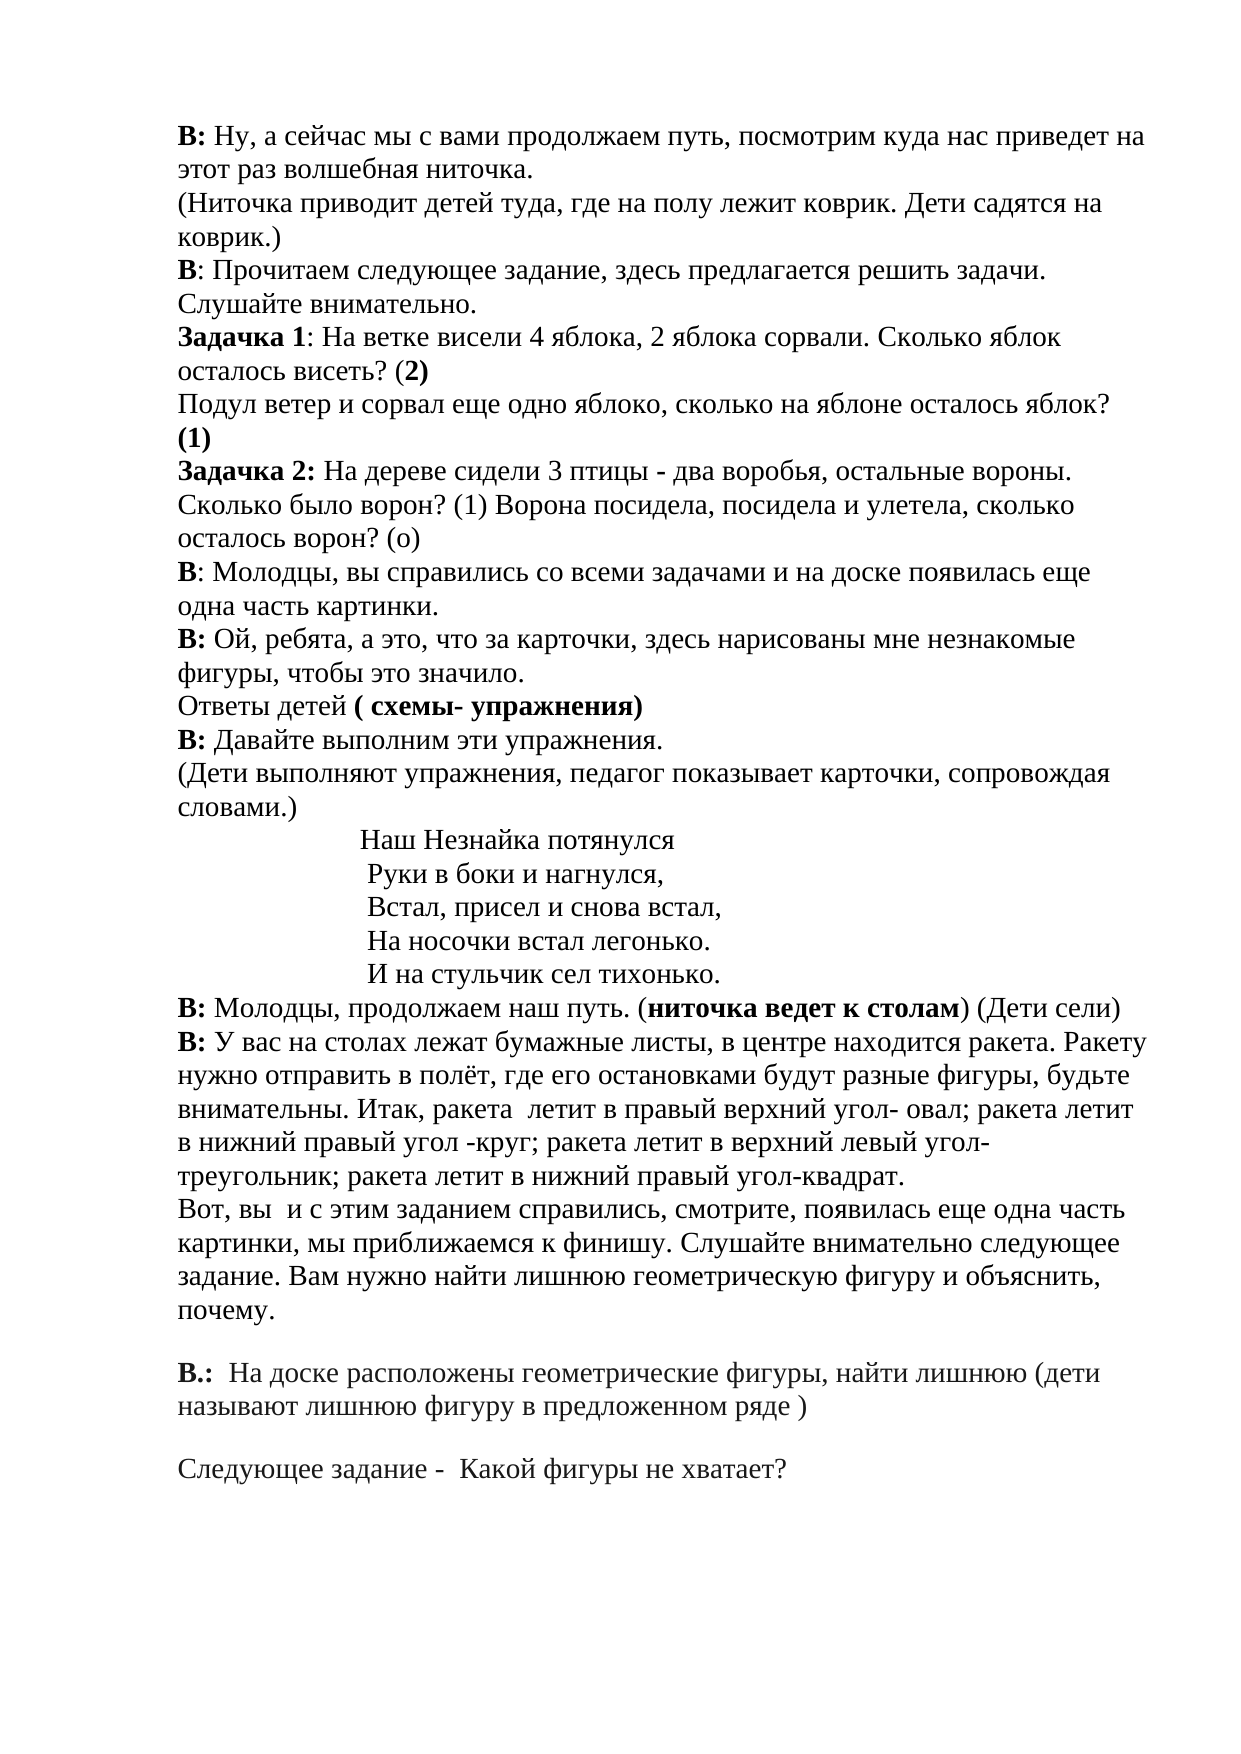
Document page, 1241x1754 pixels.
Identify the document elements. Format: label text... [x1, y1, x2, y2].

text В.: На доске расположены геометрические фигуры, найти лишнюю (дети называют лишнюю фигуру в предложенном ряде ) [177, 1355, 1152, 1422]
text В: У вас на столах лежат бумажные листы, в центре находится ракета. Ракету нужно отправить в полёт, где его остановками будут разные фигуры, будьте внимательны. Итак, ракета летит в правый верхний угол- овал; ракета летит в нижний правый угол -круг; ракета летит в верхний левый угол- треугольник; ракета летит в нижний правый угол-квадрат. [177, 1024, 1152, 1191]
text (Ниточка приводит детей туда, где на полу лежит коврик. Дети садятся на коврик.) [177, 185, 1152, 252]
text В: Ну, а сейчас мы с вами продолжаем путь, посмотрим куда нас приведет на этот раз волшебная ниточка. [177, 118, 1152, 185]
text Наш Незнайка потянулся [177, 822, 1152, 856]
text В: Ой, ребята, а это, что за карточки, здесь нарисованы мне незнакомые фигуры, чтобы это значило. [177, 621, 1152, 688]
text В: Давайте выполним эти упражнения. [177, 722, 1152, 755]
text На носочки встал легонько. [177, 923, 1152, 957]
text (Дети выполняют упражнения, педагог показывает карточки, сопровождая словами.) [177, 755, 1152, 822]
text В: Прочитаем следующее задание, здесь предлагается решить задачи. Слушайте внимательно. [177, 252, 1152, 319]
text Руки в боки и нагнулся, [177, 856, 1152, 889]
text Задачка 2: На дереве сидели 3 птицы - два воробья, остальные вороны. Сколько было ворон? (1) Ворона посидела, посидела и улетела, сколько осталось ворон? (о) [177, 453, 1152, 554]
text И на стульчик сел тихонько. [177, 957, 1152, 990]
text В: Молодцы, продолжаем наш путь. (ниточка ведет к столам) (Дети сели) [177, 990, 1152, 1024]
text Задачка 1: На ветке висели 4 яблока, 2 яблока сорвали. Сколько яблок осталось висеть? (2) [177, 319, 1152, 386]
text Встал, присел и снова встал, [177, 889, 1152, 923]
text В: Молодцы, вы справились со всеми задачами и на доске появилась еще одна часть картинки. [177, 554, 1152, 621]
text Подул ветер и сорвал еще одно яблоко, сколько на яблоне осталось яблок? (1) [177, 386, 1152, 453]
text Вот, вы и с этим заданием справились, смотрите, появилась еще одна часть картинки, мы приближаемся к финишу. Слушайте внимательно следующее задание. Вам нужно найти лишнюю геометрическую фигуру и объяснить, почему. [177, 1191, 1152, 1326]
text Ответы детей ( схемы- упражнения) [177, 688, 1152, 722]
text Следующее задание - Какой фигуры не хватает? [177, 1451, 1152, 1484]
